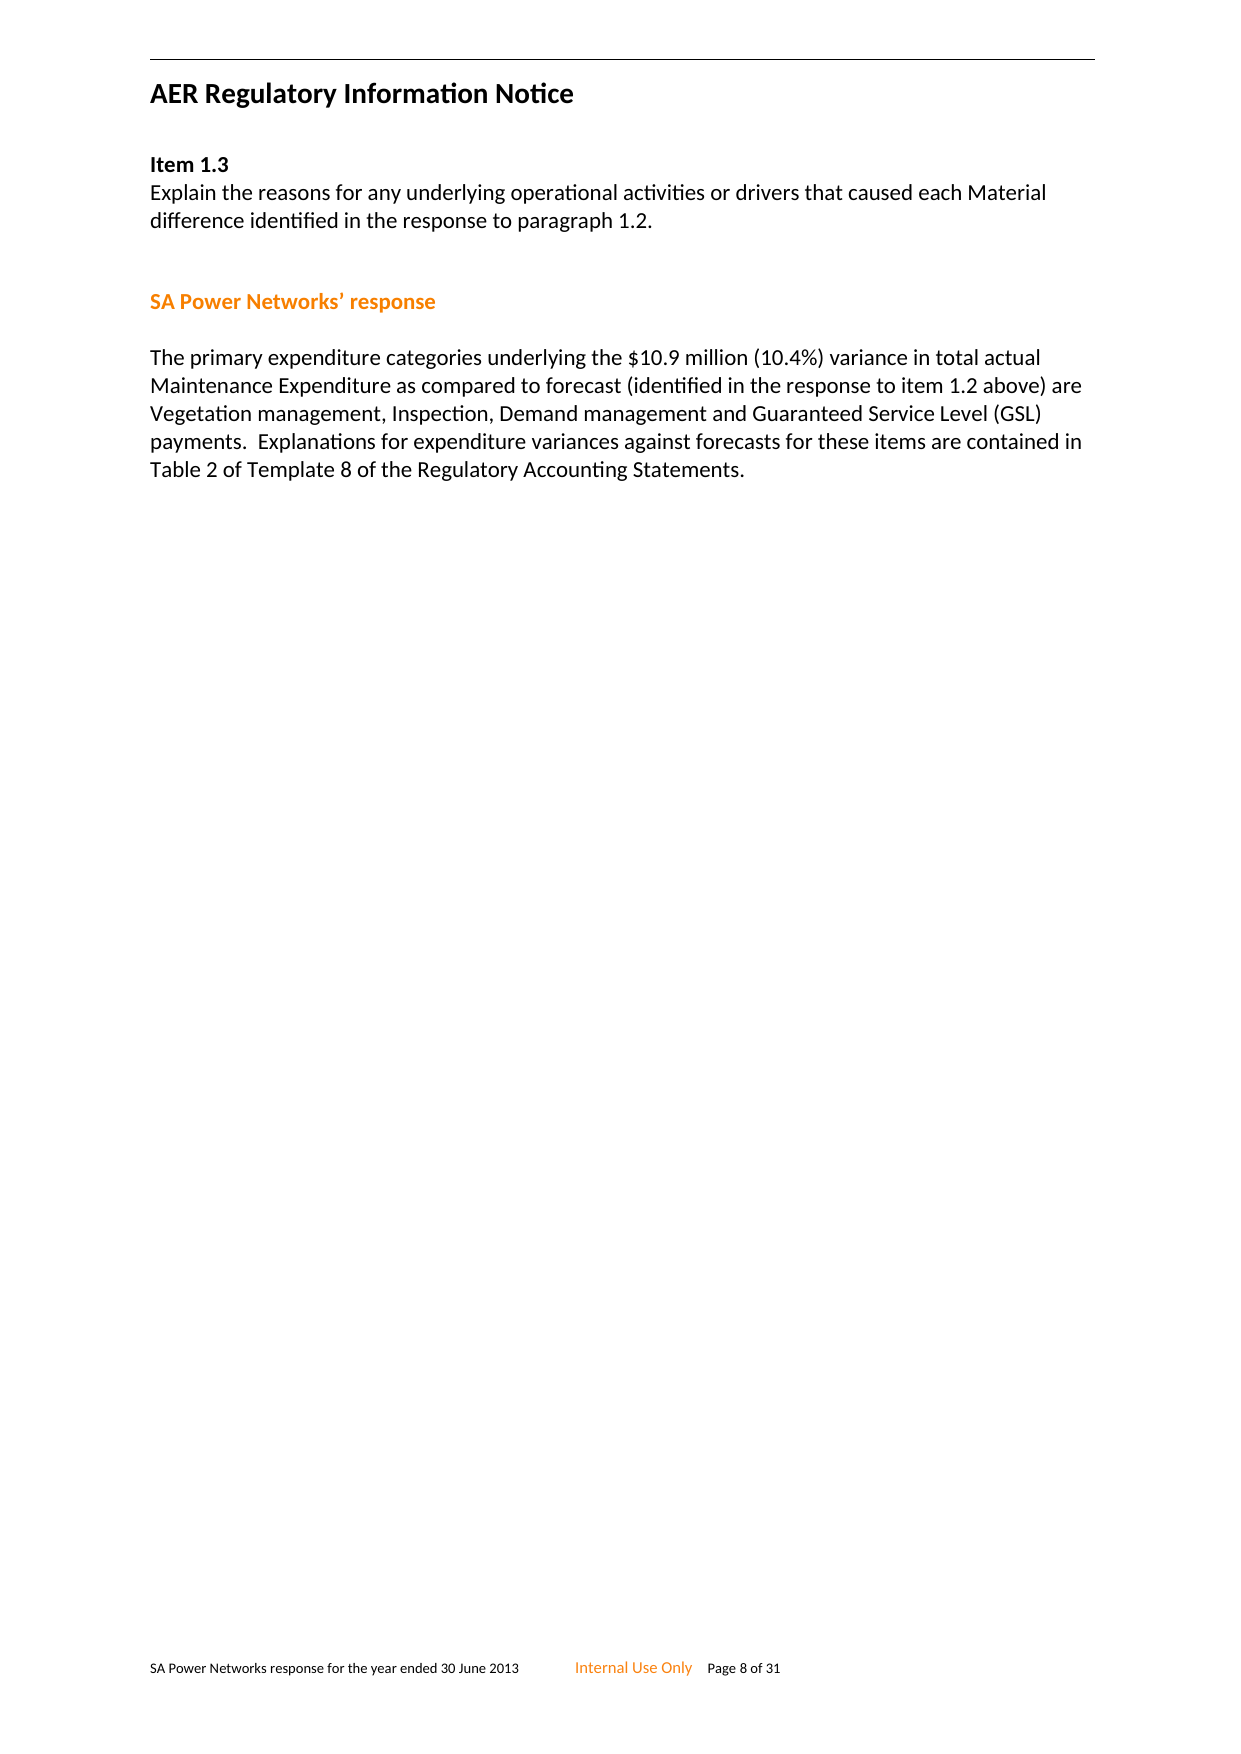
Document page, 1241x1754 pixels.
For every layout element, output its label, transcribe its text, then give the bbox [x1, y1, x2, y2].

text SA Power Networks’ response [150, 287, 1090, 343]
text Explain the reasons for any underlying operational activities or drivers that caused each Material difference identified in the response to paragraph 1.2. [150, 178, 1090, 234]
subtitle Item 1.3 [150, 150, 1090, 178]
text The primary expenditure categories underlying the $10.9 million (10.4%) variance in total actual Maintenance Expenditure as compared to forecast (identified in the response to item 1.2 above) are Vegetation management, Inspection, Demand management and Guaranteed Service Level (GSL) payments. Explanations for expenditure variances against forecasts for these items are contained in Table 2 of Template 8 of the Regulatory Accounting Statements. [150, 343, 1090, 483]
